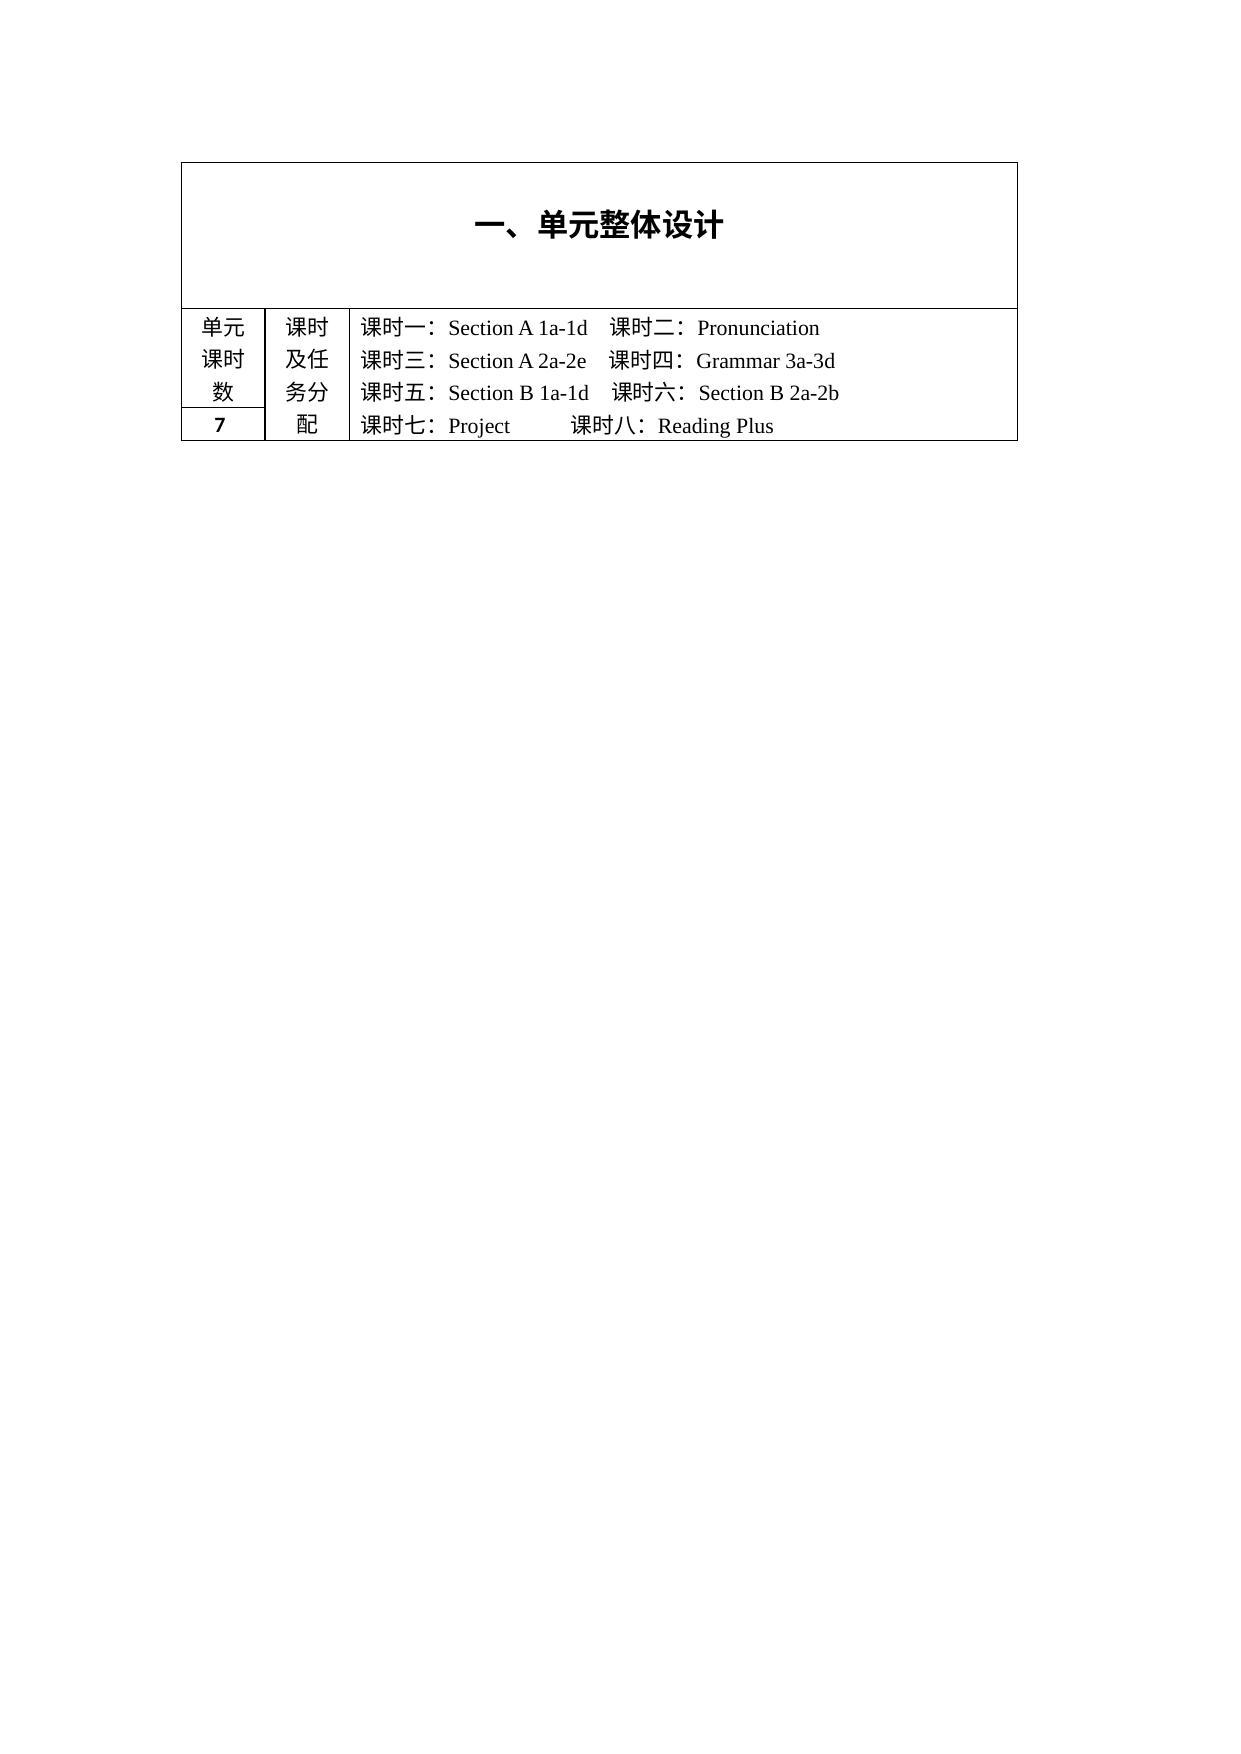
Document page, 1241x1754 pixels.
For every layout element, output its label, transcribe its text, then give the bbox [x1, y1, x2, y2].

table_cell 单元 课时数 [182, 309, 264, 407]
table_cell 课时一：Section A 1a-1d 课时二：Pronunciation 课时三：Section A 2a-2e 课时四：Grammar 3a-3d 课时五：Section B 1a-1d 课时六：Section B 2a-2b 课时七：Project 课时八：Reading Plus [350, 309, 1017, 440]
table_cell 7 [182, 408, 264, 440]
table_header 一、单元整体设计 [182, 163, 1017, 308]
table_cell 课时 及任务分配 [266, 309, 349, 440]
